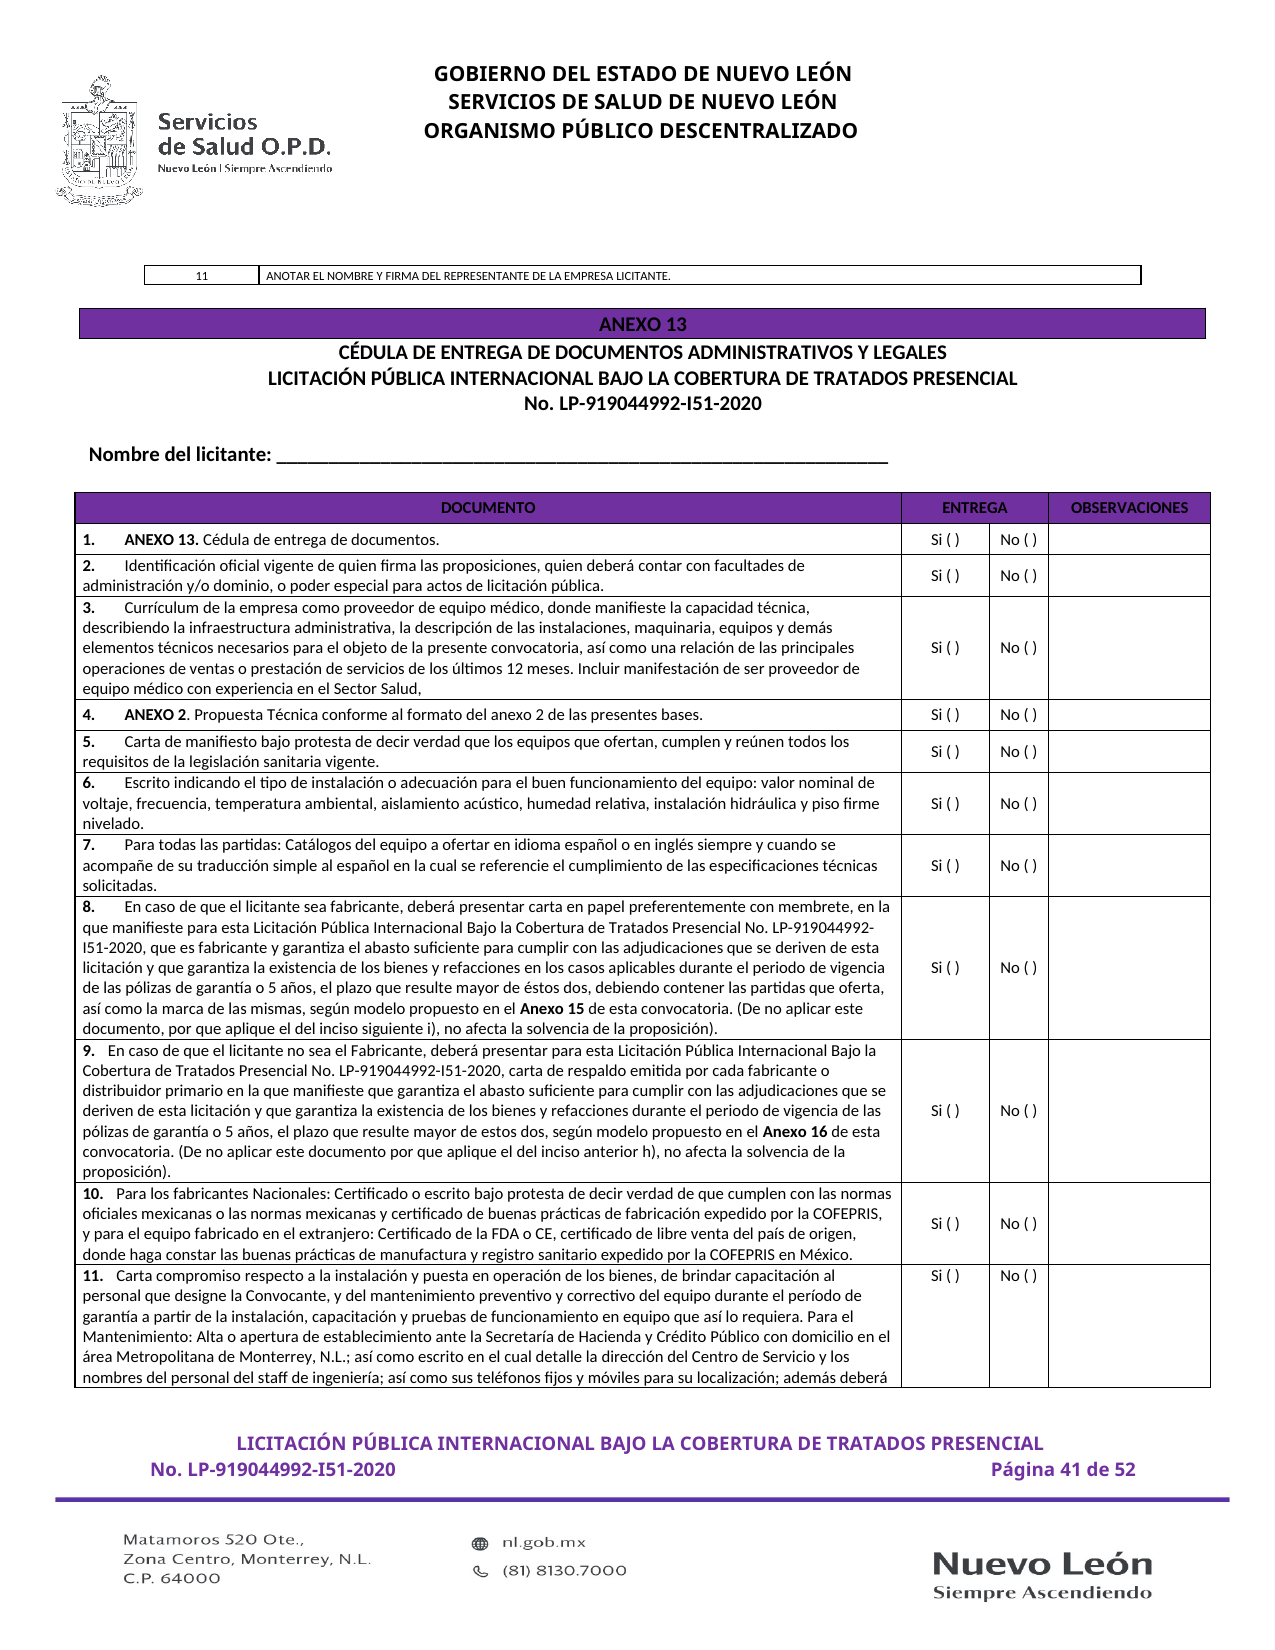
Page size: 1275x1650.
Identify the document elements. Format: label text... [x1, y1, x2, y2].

table_cell Si ( ) [902, 597, 989, 699]
text No. LP-919044992-I51-2020 [89, 390, 1197, 416]
table_cell No ( ) [990, 555, 1048, 596]
table_cell Si ( ) [902, 524, 989, 554]
table_cell 2. Identificación oficial vigente de quien firma las proposiciones, quien deberá contar con facultades de administración y/o dominio, o poder especial para actos de licitación pública. [76, 555, 901, 596]
table_cell [1049, 835, 1210, 896]
table_cell No ( ) [990, 835, 1048, 896]
table_cell [1049, 1183, 1210, 1264]
picture [20, 18, 367, 263]
text LICITACIÓN PÚBLICA INTERNACIONAL BAJO LA COBERTURA DE TRATADOS PRESENCIAL [89, 365, 1197, 390]
table_cell Si ( ) [902, 700, 989, 730]
text ANEXO 13 [80, 309, 1205, 338]
table_cell Si ( ) [902, 1183, 989, 1264]
text Nombre del licitante: ___________________________________________________________ [89, 441, 1197, 466]
table_cell [1049, 897, 1210, 1039]
table_cell [1049, 700, 1210, 730]
table_cell No ( ) [990, 1040, 1048, 1182]
table_cell Si ( ) [902, 555, 989, 596]
table_cell Si ( ) [902, 773, 989, 833]
table_cell 10. Para los fabricantes Nacionales: Certificado o escrito bajo protesta de decir verdad de que cumplen con las normas oficiales mexicanas o las normas mexicanas y certificado de buenas prácticas de fabricación expedido por la COFEPRIS, y para el equipo fabricado en el extranjero: Certificado de la FDA o CE, certificado de libre venta del país de origen, donde haga constar las buenas prácticas de manufactura y registro sanitario expedido por la COFEPRIS en México. [76, 1183, 901, 1264]
table_cell Si ( ) [902, 1040, 989, 1182]
table_cell No ( ) [990, 731, 1048, 772]
table_cell [1049, 597, 1210, 699]
table_cell ANOTAR EL NOMBRE Y FIRMA DEL REPRESENTANTE DE LA EMPRESA LICITANTE. [260, 266, 1140, 284]
table_cell [1049, 524, 1210, 554]
table_cell 7. Para todas las partidas: Catálogos del equipo a ofertar en idioma español o en inglés siempre y cuando se acompañe de su traducción simple al español en la cual se referencie el cumplimiento de las especificaciones técnicas solicitadas. [76, 835, 901, 896]
table_cell 5. Carta de manifiesto bajo protesta de decir verdad que los equipos que ofertan, cumplen y reúnen todos los requisitos de la legislación sanitaria vigente. [76, 731, 901, 772]
table_header OBSERVACIONES [1049, 493, 1210, 523]
table_header DOCUMENTO [76, 493, 901, 523]
table_cell [1049, 555, 1210, 596]
picture [50, 1492, 1230, 1609]
table_cell 11 [145, 266, 258, 284]
table_cell [1049, 1040, 1210, 1182]
table_cell 9. En caso de que el licitante no sea el Fabricante, deberá presentar para esta Licitación Pública Internacional Bajo la Cobertura de Tratados Presencial No. LP-919044992-I51-2020, carta de respaldo emitida por cada fabricante o distribuidor primario en la que manifieste que garantiza el abasto suficiente para cumplir con las adjudicaciones que se deriven de esta licitación y que garantiza la existencia de los bienes y refacciones durante el periodo de vigencia de las pólizas de garantía o 5 años, el plazo que resulte mayor de estos dos, según modelo propuesto en el Anexo 16 de esta convocatoria. (De no aplicar este documento por que aplique el del inciso anterior h), no afecta la solvencia de la proposición). [76, 1040, 901, 1182]
table_cell [1049, 1265, 1210, 1387]
table_cell No ( ) [990, 773, 1048, 833]
table_cell Si ( ) [902, 1265, 989, 1387]
table_cell No ( ) [990, 1265, 1048, 1387]
table_cell 1. ANEXO 13. Cédula de entrega de documentos. [76, 524, 901, 554]
text CÉDULA DE ENTREGA DE DOCUMENTOS ADMINISTRATIVOS Y LEGALES [89, 339, 1197, 365]
table_cell 6. Escrito indicando el tipo de instalación o adecuación para el buen funcionamiento del equipo: valor nominal de voltaje, frecuencia, temperatura ambiental, aislamiento acústico, humedad relativa, instalación hidráulica y piso firme nivelado. [76, 773, 901, 833]
table_cell [1049, 731, 1210, 772]
table_cell Si ( ) [902, 731, 989, 772]
table_header ENTREGA [902, 493, 1048, 523]
table_cell Si ( ) [902, 835, 989, 896]
table_cell No ( ) [990, 1183, 1048, 1264]
table_cell No ( ) [990, 700, 1048, 730]
table_cell No ( ) [990, 597, 1048, 699]
table_cell 4. ANEXO 2. Propuesta Técnica conforme al formato del anexo 2 de las presentes bases. [76, 700, 901, 730]
table_cell Si ( ) [902, 897, 989, 1039]
table_cell No ( ) [990, 524, 1048, 554]
table_cell 8. En caso de que el licitante sea fabricante, deberá presentar carta en papel preferentemente con membrete, en la que manifieste para esta Licitación Pública Internacional Bajo la Cobertura de Tratados Presencial No. LP-919044992-I51-2020, que es fabricante y garantiza el abasto suficiente para cumplir con las adjudicaciones que se deriven de esta licitación y que garantiza la existencia de los bienes y refacciones en los casos aplicables durante el periodo de vigencia de las pólizas de garantía o 5 años, el plazo que resulte mayor de éstos dos, debiendo contener las partidas que oferta, así como la marca de las mismas, según modelo propuesto en el Anexo 15 de esta convocatoria. (De no aplicar este documento, por que aplique el del inciso siguiente i), no afecta la solvencia de la proposición). [76, 897, 901, 1039]
table_cell No ( ) [990, 897, 1048, 1039]
table_cell 3. Currículum de la empresa como proveedor de equipo médico, donde manifieste la capacidad técnica, describiendo la infraestructura administrativa, la descripción de las instalaciones, maquinaria, equipos y demás elementos técnicos necesarios para el objeto de la presente convocatoria, así como una relación de las principales operaciones de ventas o prestación de servicios de los últimos 12 meses. Incluir manifestación de ser proveedor de equipo médico con experiencia en el Sector Salud, [76, 597, 901, 699]
table_cell [1049, 773, 1210, 833]
